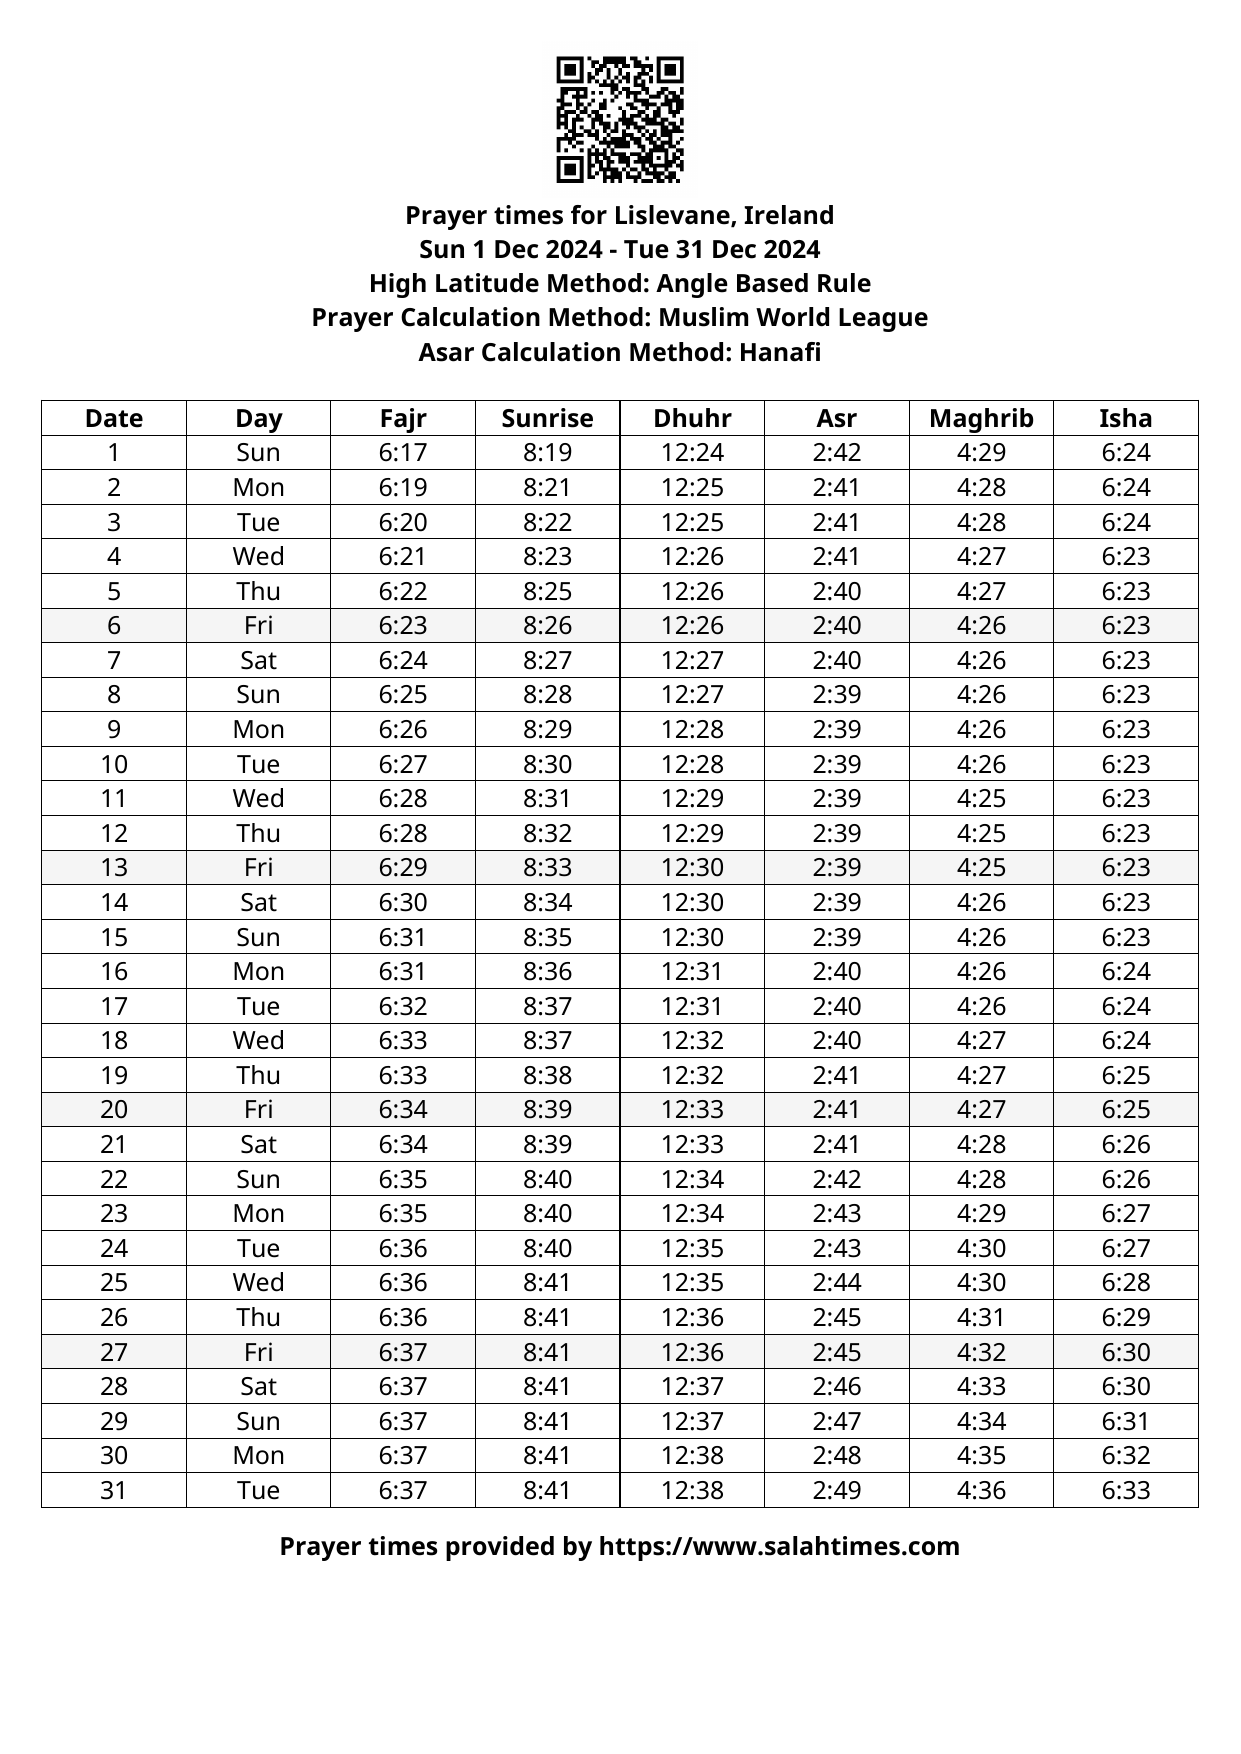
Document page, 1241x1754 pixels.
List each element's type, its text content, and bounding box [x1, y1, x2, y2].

table_cell 4:28 [910, 505, 1053, 538]
table_cell 8:41 [476, 1300, 619, 1334]
table_cell 4:29 [910, 436, 1053, 469]
table_cell 16 [42, 954, 186, 988]
table_cell 2:44 [765, 1266, 909, 1299]
table_cell 8:38 [476, 1058, 619, 1092]
table_cell 6:37 [331, 1404, 475, 1437]
table_cell 2:40 [765, 954, 909, 988]
table_cell 4:26 [910, 678, 1053, 711]
table_header Fajr [331, 401, 475, 434]
table_cell 4:26 [910, 643, 1053, 677]
table_header Date [42, 401, 186, 434]
table_cell 6:22 [331, 574, 475, 607]
table_cell 6:29 [331, 851, 475, 884]
table_cell 2:47 [765, 1404, 909, 1437]
table_cell 21 [42, 1127, 186, 1161]
table_cell 4:26 [910, 885, 1053, 919]
table_cell 6:28 [331, 781, 475, 815]
table_cell 6:31 [331, 954, 475, 988]
table_cell 2:41 [765, 1058, 909, 1092]
table_cell 13 [42, 851, 186, 884]
table_cell 6:27 [331, 747, 475, 780]
table_cell 6:23 [1054, 747, 1198, 780]
table_cell 12:38 [621, 1439, 764, 1472]
table_cell 6:28 [1054, 1266, 1198, 1299]
table_cell 8:19 [476, 436, 619, 469]
table_cell 6:24 [1054, 954, 1198, 988]
table_cell 12:33 [621, 1127, 764, 1161]
table_cell 6:26 [331, 712, 475, 746]
table_cell 8:36 [476, 954, 619, 988]
table_cell Fri [187, 609, 330, 642]
table_cell Sun [187, 1404, 330, 1437]
table_cell 6:31 [331, 920, 475, 953]
table_cell 12:24 [621, 436, 764, 469]
table_cell 12:34 [621, 1196, 764, 1230]
table_cell 23 [42, 1196, 186, 1230]
table_cell 4:27 [910, 574, 1053, 607]
table_cell 4:27 [910, 1093, 1053, 1126]
table_cell 27 [42, 1335, 186, 1368]
table_cell 20 [42, 1093, 186, 1126]
table_cell 4:26 [910, 747, 1053, 780]
table_cell 6:25 [331, 678, 475, 711]
table_cell 8:37 [476, 1024, 619, 1057]
table_cell 6:23 [1054, 816, 1198, 849]
table_cell 12:26 [621, 609, 764, 642]
table_cell 12:36 [621, 1335, 764, 1368]
table_cell 2:40 [765, 643, 909, 677]
table_cell Tue [187, 1473, 330, 1507]
table_cell 4:36 [910, 1473, 1053, 1507]
table_cell 12:28 [621, 712, 764, 746]
table_cell 12:37 [621, 1404, 764, 1437]
table_cell 8:37 [476, 989, 619, 1022]
table_cell 2:45 [765, 1300, 909, 1334]
table_cell 12:30 [621, 885, 764, 919]
table_cell 6:37 [331, 1473, 475, 1507]
table_cell 12:37 [621, 1369, 764, 1403]
table_cell 8:25 [476, 574, 619, 607]
table_cell 6:20 [331, 505, 475, 538]
table_cell 4:27 [910, 539, 1053, 573]
table_cell 2:39 [765, 781, 909, 815]
table_cell Mon [187, 954, 330, 988]
table_cell 4:26 [910, 609, 1053, 642]
table_cell 2:45 [765, 1335, 909, 1368]
table_cell 4:25 [910, 851, 1053, 884]
table_cell 6:24 [1054, 1024, 1198, 1057]
table_cell Sun [187, 1162, 330, 1195]
table_cell 9 [42, 712, 186, 746]
text High Latitude Method: Angle Based Rule [42, 266, 1198, 300]
table_cell Wed [187, 1024, 330, 1057]
table_cell 4:34 [910, 1404, 1053, 1437]
table_cell 25 [42, 1266, 186, 1299]
table_cell 6:23 [1054, 609, 1198, 642]
text Prayer Calculation Method: Muslim World League [42, 300, 1198, 334]
table_cell Sun [187, 920, 330, 953]
table_cell 1 [42, 436, 186, 469]
table_cell 8:41 [476, 1266, 619, 1299]
table_cell 6:36 [331, 1266, 475, 1299]
table_cell 8:34 [476, 885, 619, 919]
table_cell 2:41 [765, 1093, 909, 1126]
table_cell 6:23 [1054, 885, 1198, 919]
table_cell 15 [42, 920, 186, 953]
table_cell 26 [42, 1300, 186, 1334]
table_header Sunrise [476, 401, 619, 434]
table_cell 4:35 [910, 1439, 1053, 1472]
table_cell 6 [42, 609, 186, 642]
table_cell 6:33 [331, 1058, 475, 1092]
table_cell 12:29 [621, 816, 764, 849]
table_cell 8:21 [476, 470, 619, 504]
table_cell 4:29 [910, 1196, 1053, 1230]
table_cell 8:22 [476, 505, 619, 538]
table_cell 8:29 [476, 712, 619, 746]
table_cell 19 [42, 1058, 186, 1092]
table_cell 4:26 [910, 712, 1053, 746]
table_cell Mon [187, 470, 330, 504]
table_cell 4:26 [910, 954, 1053, 988]
table_cell Sat [187, 885, 330, 919]
table_cell 12:26 [621, 539, 764, 573]
text Sun 1 Dec 2024 - Tue 31 Dec 2024 [42, 232, 1198, 266]
table_cell 4:27 [910, 1058, 1053, 1092]
table_cell 12:34 [621, 1162, 764, 1195]
table_cell Tue [187, 747, 330, 780]
table_cell 8:26 [476, 609, 619, 642]
table_cell 12:32 [621, 1024, 764, 1057]
table_cell 12 [42, 816, 186, 849]
table_cell 12:35 [621, 1231, 764, 1264]
table_cell 2:42 [765, 1162, 909, 1195]
table_cell 14 [42, 885, 186, 919]
table_cell Mon [187, 1196, 330, 1230]
table_cell 6:32 [1054, 1439, 1198, 1472]
table_cell 12:35 [621, 1266, 764, 1299]
table_cell 12:27 [621, 643, 764, 677]
table_cell 8:40 [476, 1162, 619, 1195]
table_cell 29 [42, 1404, 186, 1437]
table_cell 28 [42, 1369, 186, 1403]
table_cell Thu [187, 1058, 330, 1092]
table_cell 6:35 [331, 1162, 475, 1195]
table_cell 8:32 [476, 816, 619, 849]
table_cell 31 [42, 1473, 186, 1507]
picture [542, 41, 699, 198]
text Prayer times for Lislevane, Ireland [42, 198, 1198, 232]
table_cell Sun [187, 436, 330, 469]
table_cell 6:27 [1054, 1196, 1198, 1230]
table_cell 18 [42, 1024, 186, 1057]
table_cell Thu [187, 1300, 330, 1334]
table_cell Sun [187, 678, 330, 711]
table_cell 4:30 [910, 1231, 1053, 1264]
table_cell 6:34 [331, 1093, 475, 1126]
table_cell 2:41 [765, 1127, 909, 1161]
table_cell 2:48 [765, 1439, 909, 1472]
table_cell 6:29 [1054, 1300, 1198, 1334]
table_cell 6:26 [1054, 1127, 1198, 1161]
table_cell 12:28 [621, 747, 764, 780]
table_cell Sat [187, 1127, 330, 1161]
table_cell 6:23 [1054, 920, 1198, 953]
table_cell Thu [187, 816, 330, 849]
table_cell Tue [187, 989, 330, 1022]
table_cell 11 [42, 781, 186, 815]
text Prayer times provided by https://www.salahtimes.com [42, 1528, 1198, 1563]
table_cell 4:25 [910, 781, 1053, 815]
table_cell 6:17 [331, 436, 475, 469]
table_cell 6:37 [331, 1369, 475, 1403]
table_cell 6:30 [1054, 1335, 1198, 1368]
table_cell 8:35 [476, 920, 619, 953]
table_cell Wed [187, 781, 330, 815]
table_cell 8:41 [476, 1404, 619, 1437]
table_cell 4:27 [910, 1024, 1053, 1057]
table_cell 6:23 [1054, 781, 1198, 815]
table_cell 10 [42, 747, 186, 780]
table_cell 6:24 [1054, 470, 1198, 504]
table_cell 2:40 [765, 989, 909, 1022]
table_cell 4:28 [910, 1127, 1053, 1161]
table_cell 4:28 [910, 1162, 1053, 1195]
table_header Day [187, 401, 330, 434]
table_cell 2:40 [765, 574, 909, 607]
table_cell 3 [42, 505, 186, 538]
table_cell 17 [42, 989, 186, 1022]
table_cell 8:27 [476, 643, 619, 677]
table_cell Fri [187, 1335, 330, 1368]
table_cell 2:39 [765, 678, 909, 711]
table_cell 6:36 [331, 1300, 475, 1334]
table_cell 30 [42, 1439, 186, 1472]
table_cell 12:25 [621, 470, 764, 504]
table_cell 12:33 [621, 1093, 764, 1126]
table_cell 8:40 [476, 1196, 619, 1230]
table_cell 4:33 [910, 1369, 1053, 1403]
table_cell 6:24 [1054, 436, 1198, 469]
table_cell 6:23 [1054, 574, 1198, 607]
table_cell 22 [42, 1162, 186, 1195]
table_cell 6:26 [1054, 1162, 1198, 1195]
table_cell 6:37 [331, 1439, 475, 1472]
table_cell 4:26 [910, 920, 1053, 953]
table_cell 6:24 [1054, 989, 1198, 1022]
table_cell 8:39 [476, 1093, 619, 1126]
table_cell 6:33 [331, 1024, 475, 1057]
table_cell 12:38 [621, 1473, 764, 1507]
table_cell 6:27 [1054, 1231, 1198, 1264]
table_cell 6:35 [331, 1196, 475, 1230]
table_cell 6:23 [1054, 712, 1198, 746]
table_cell 6:33 [1054, 1473, 1198, 1507]
table_header Asr [765, 401, 909, 434]
table_cell 24 [42, 1231, 186, 1264]
table_cell 12:29 [621, 781, 764, 815]
table_cell 6:31 [1054, 1404, 1198, 1437]
table_cell 4:28 [910, 470, 1053, 504]
table_cell 12:30 [621, 920, 764, 953]
table_header Dhuhr [621, 401, 764, 434]
table_cell 6:36 [331, 1231, 475, 1264]
table_cell 4:30 [910, 1266, 1053, 1299]
table_cell Wed [187, 539, 330, 573]
table_cell 8:41 [476, 1335, 619, 1368]
table_cell 7 [42, 643, 186, 677]
table_cell 6:25 [1054, 1058, 1198, 1092]
table_cell 6:23 [1054, 643, 1198, 677]
table_cell 12:27 [621, 678, 764, 711]
table_cell 6:30 [331, 885, 475, 919]
table_cell 2:41 [765, 539, 909, 573]
table_cell Thu [187, 574, 330, 607]
table_cell Fri [187, 851, 330, 884]
table_cell 6:25 [1054, 1093, 1198, 1126]
table_cell 8:41 [476, 1369, 619, 1403]
table_cell 12:36 [621, 1300, 764, 1334]
table_cell 8:23 [476, 539, 619, 573]
table_cell 6:24 [1054, 505, 1198, 538]
table_cell 2:43 [765, 1231, 909, 1264]
table_cell 2:39 [765, 747, 909, 780]
table_cell 12:32 [621, 1058, 764, 1092]
table_cell 2:39 [765, 816, 909, 849]
table_cell 6:23 [1054, 851, 1198, 884]
table_cell Sat [187, 643, 330, 677]
table_cell 2:49 [765, 1473, 909, 1507]
table_cell 8:30 [476, 747, 619, 780]
table_cell 8:41 [476, 1473, 619, 1507]
table_cell 5 [42, 574, 186, 607]
table_cell 2:39 [765, 712, 909, 746]
table_cell 2 [42, 470, 186, 504]
table_header Maghrib [910, 401, 1053, 434]
table_cell 6:23 [1054, 678, 1198, 711]
table_cell 6:34 [331, 1127, 475, 1161]
table_cell 2:40 [765, 609, 909, 642]
table_cell 4:26 [910, 989, 1053, 1022]
table_cell 6:30 [1054, 1369, 1198, 1403]
table_cell 6:19 [331, 470, 475, 504]
table_cell 12:31 [621, 989, 764, 1022]
table_cell 2:42 [765, 436, 909, 469]
table_cell 12:26 [621, 574, 764, 607]
table_cell 2:41 [765, 505, 909, 538]
table_cell 8:28 [476, 678, 619, 711]
table_cell 6:23 [331, 609, 475, 642]
table_header Isha [1054, 401, 1198, 434]
table_cell 2:43 [765, 1196, 909, 1230]
table_cell 8:31 [476, 781, 619, 815]
table_cell 6:21 [331, 539, 475, 573]
table_cell 6:37 [331, 1335, 475, 1368]
table_cell 2:39 [765, 851, 909, 884]
table_cell 2:39 [765, 920, 909, 953]
table_cell 6:28 [331, 816, 475, 849]
table_cell 2:41 [765, 470, 909, 504]
table_cell Mon [187, 712, 330, 746]
table_cell 2:39 [765, 885, 909, 919]
table_cell Wed [187, 1266, 330, 1299]
table_cell 2:40 [765, 1024, 909, 1057]
table_cell 8:40 [476, 1231, 619, 1264]
table_cell Tue [187, 505, 330, 538]
table_cell 8 [42, 678, 186, 711]
table_cell 4:32 [910, 1335, 1053, 1368]
table_cell Sat [187, 1369, 330, 1403]
table_cell 6:24 [331, 643, 475, 677]
table_cell 4:31 [910, 1300, 1053, 1334]
table_cell 8:39 [476, 1127, 619, 1161]
table_cell 12:31 [621, 954, 764, 988]
table_cell Tue [187, 1231, 330, 1264]
table_cell 6:23 [1054, 539, 1198, 573]
table_cell 12:25 [621, 505, 764, 538]
table_cell Fri [187, 1093, 330, 1126]
table_cell 12:30 [621, 851, 764, 884]
table_cell 8:33 [476, 851, 619, 884]
table_cell 2:46 [765, 1369, 909, 1403]
table_cell 6:32 [331, 989, 475, 1022]
table_cell 8:41 [476, 1439, 619, 1472]
text Asar Calculation Method: Hanafi [42, 334, 1198, 368]
table_cell 4 [42, 539, 186, 573]
table_cell Mon [187, 1439, 330, 1472]
table_cell 4:25 [910, 816, 1053, 849]
